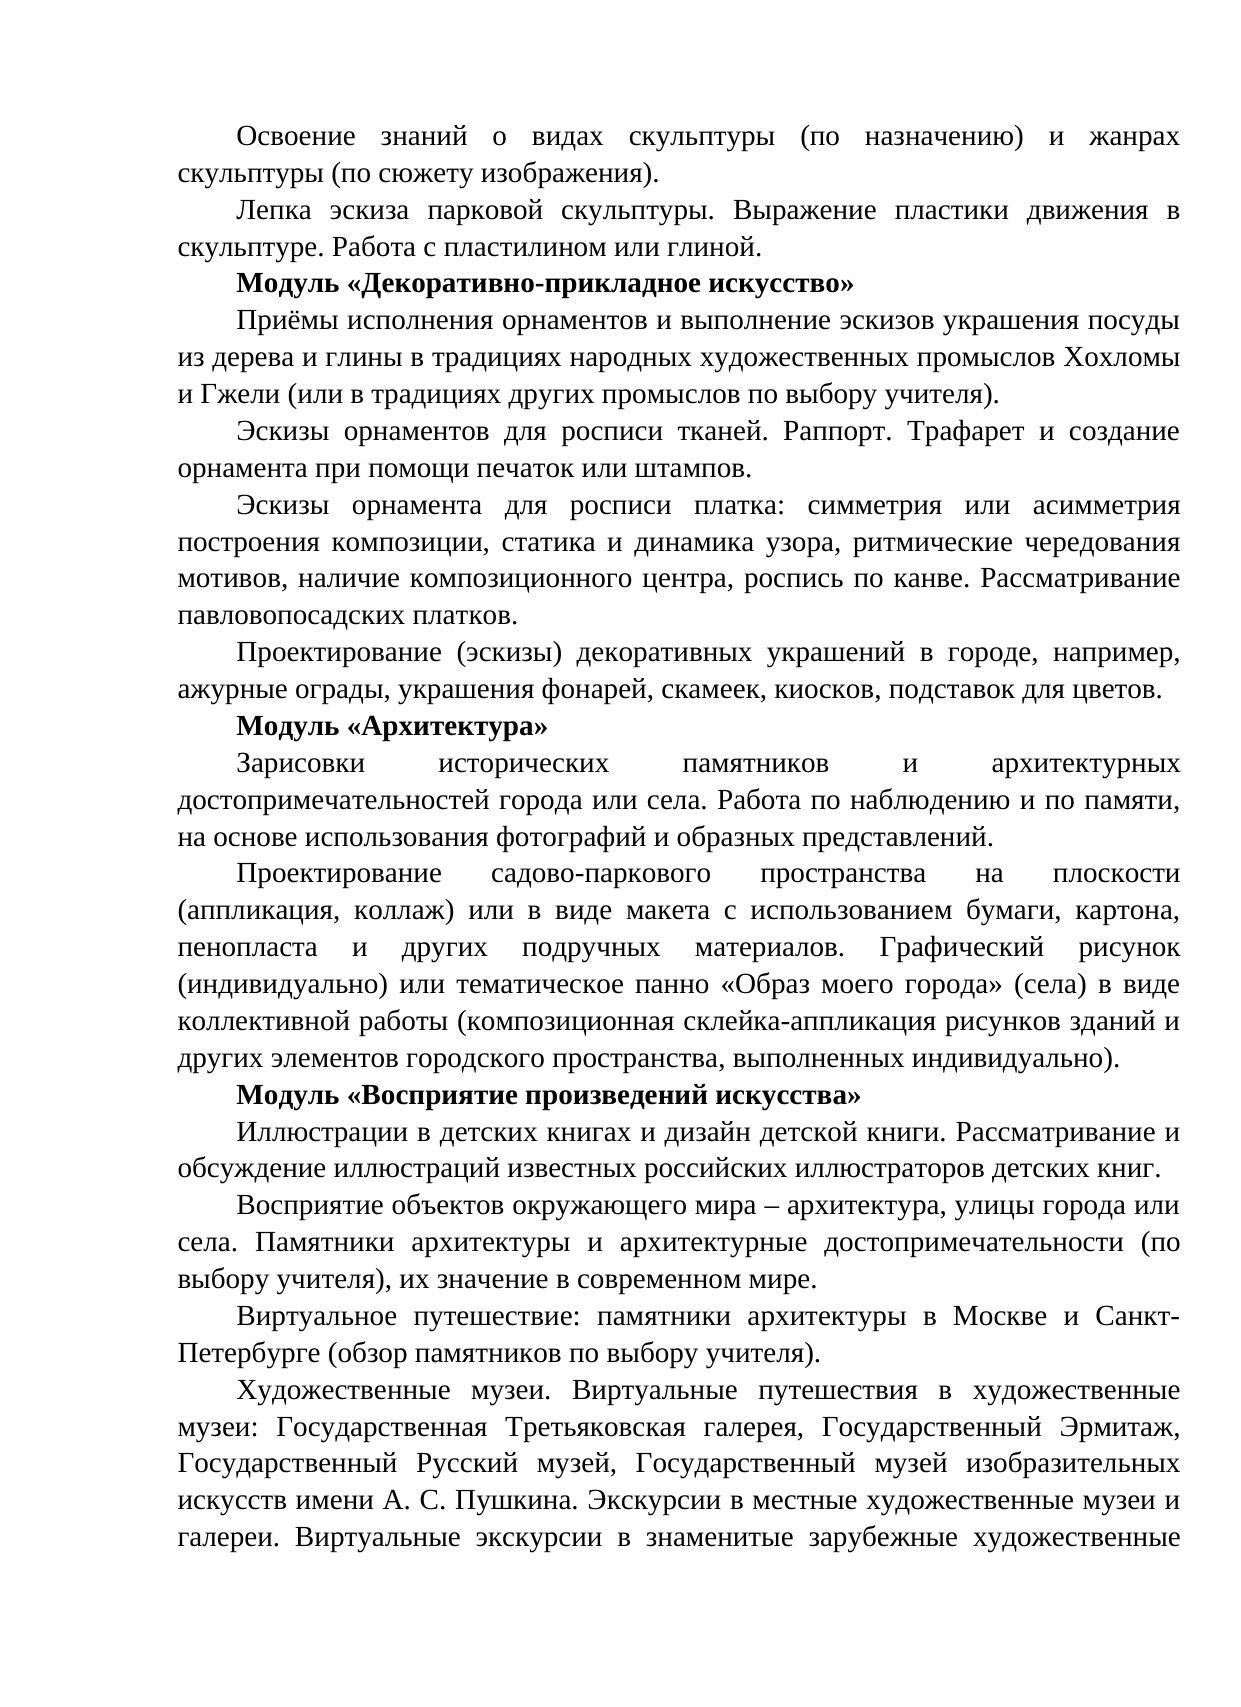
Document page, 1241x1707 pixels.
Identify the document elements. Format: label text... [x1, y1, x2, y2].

text Лепка эскиза парковой скульптуры. Выражение пластики движения в скульптуре. Работа с пластилином или глиной. [177, 192, 1181, 262]
text Освоение знаний о видах скульптуры (по назначению) и жанрах скульптуры (по сюжету изображения). [177, 118, 1181, 188]
text Эскизы орнамента для росписи платка: симметрия или асимметрия построения композиции, статика и динамика узора, ритмические чередования мотивов, наличие композиционного центра, роспись по канве. Рассматривание павловопосадских платков. [177, 487, 1181, 631]
text Проектирование (эскизы) декоративных украшений в городе, например, ажурные ограды, украшения фонарей, скамеек, киосков, подставок для цветов. [177, 634, 1181, 705]
text Виртуальное путешествие: памятники архитектуры в Москве и Санкт-Петербурге (обзор памятников по выбору учителя). [177, 1298, 1181, 1368]
text Проектирование садово-паркового пространства на плоскости (аппликация, коллаж) или в виде макета с использованием бумаги, картона, пенопласта и других подручных материалов. Графический рисунок (индивидуально) или тематическое панно «Образ моего города» (села) в виде коллективной работы (композиционная склейка-аппликация рисунков зданий и других элементов городского пространства, выполненных индивидуально). [177, 856, 1181, 1073]
text Модуль «Восприятие произведений искусства» [177, 1077, 1181, 1110]
text Зарисовки исторических памятников и архитектурных достопримечательностей города или села. Работа по наблюдению и по памяти, на основе использования фотографий и образных представлений. [177, 745, 1181, 852]
text Восприятие объектов окружающего мира – архитектура, улицы города или села. Памятники архитектуры и архитектурные достопримечательности (по выбору учителя), их значение в современном мире. [177, 1187, 1181, 1295]
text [177, 1372, 1181, 1553]
text Иллюстрации в детских книгах и дизайн детской книги. Рассматривание и обсуждение иллюстраций известных российских иллюстраторов детских книг. [177, 1114, 1181, 1184]
text Модуль «Архитектура» [177, 708, 1181, 742]
text Эскизы орнаментов для росписи тканей. Раппорт. Трафарет и создание орнамента при помощи печаток или штампов. [177, 413, 1181, 483]
text Модуль «Декоративно-прикладное искусство» [177, 266, 1181, 299]
text Приёмы исполнения орнаментов и выполнение эскизов украшения посуды из дерева и глины в традициях народных художественных промыслов Хохломы и Гжели (или в традициях других промыслов по выбору учителя). [177, 302, 1181, 410]
